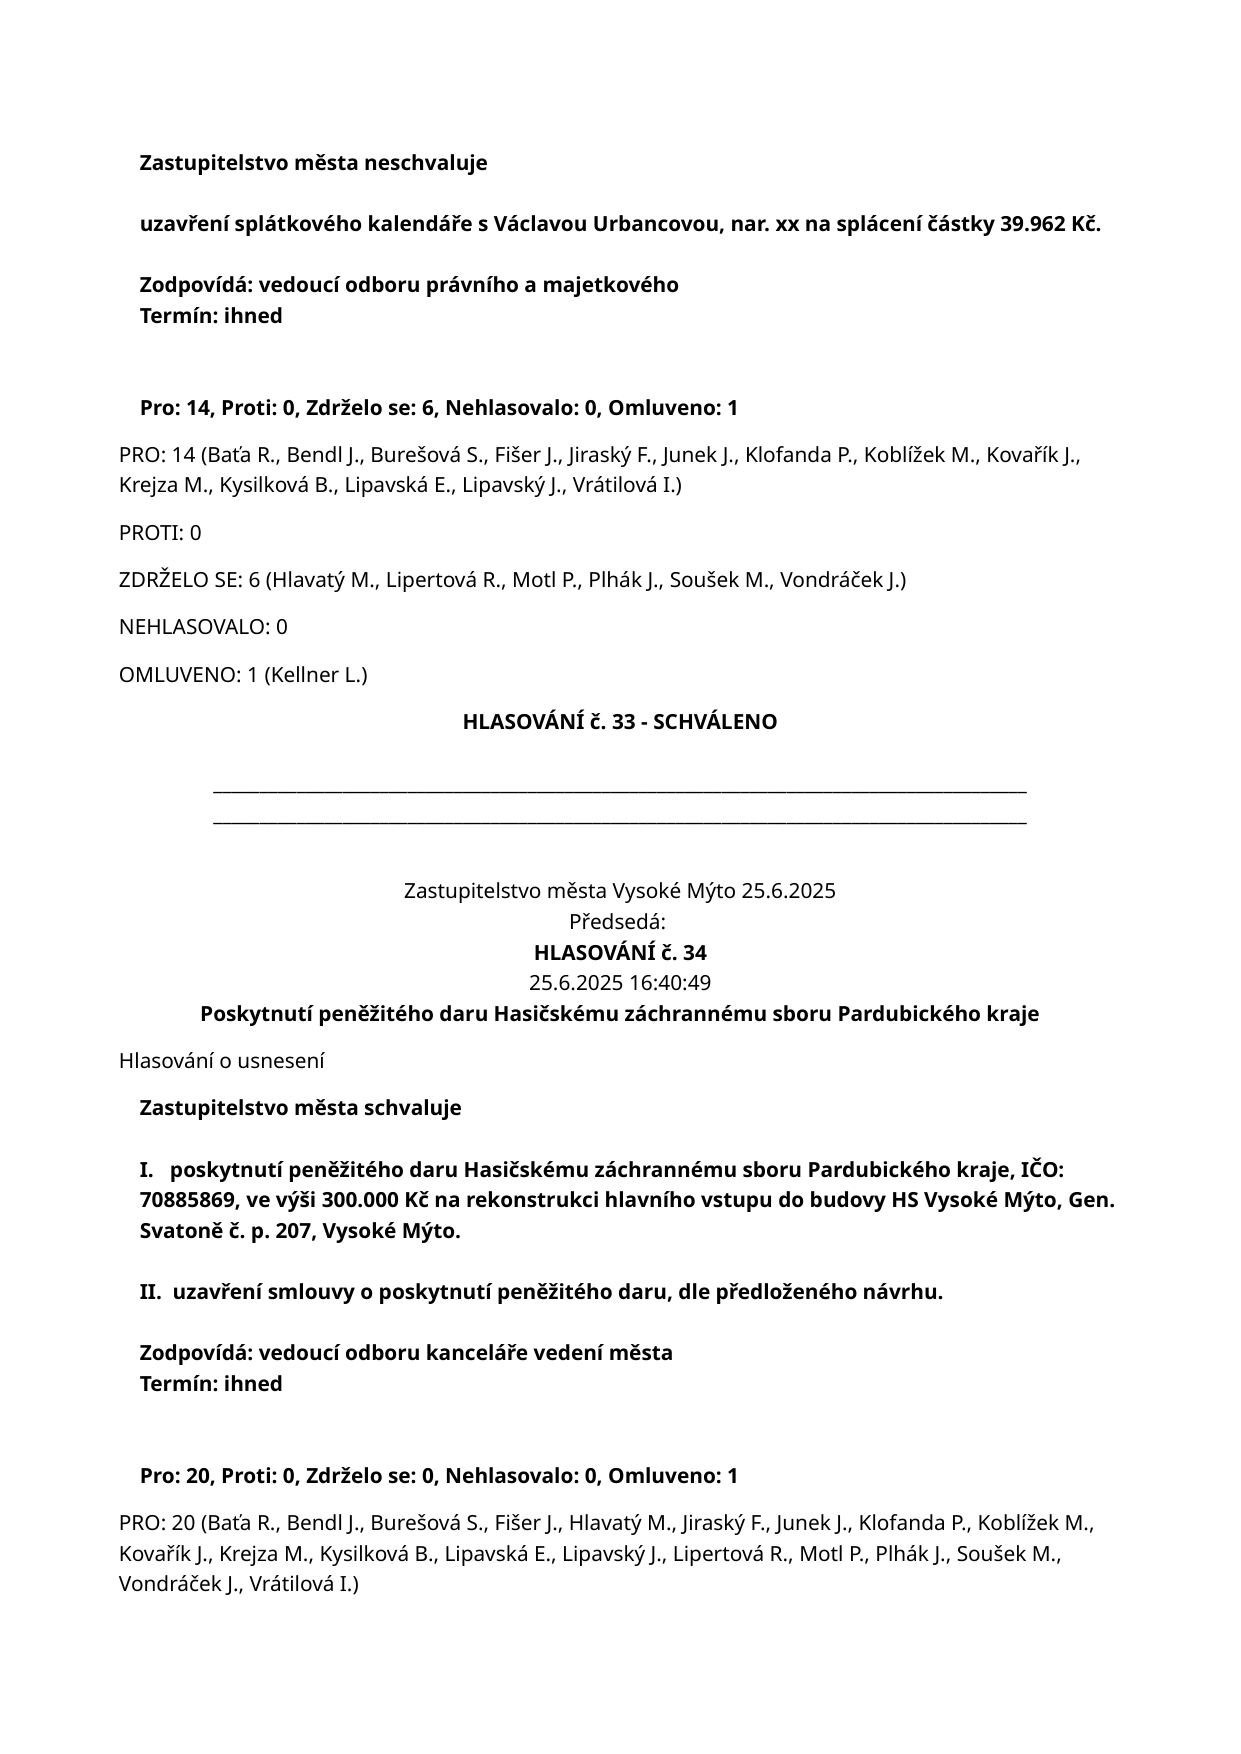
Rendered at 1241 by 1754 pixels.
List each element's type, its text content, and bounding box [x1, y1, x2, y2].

text PRO: 14 (Baťa R., Bendl J., Burešová S., Fišer J., Jiraský F., Junek J., Klofanda P., Koblížek M., Kovařík J., Krejza M., Kysilková B., Lipavská E., Lipavský J., Vrátilová I.) [119, 440, 1121, 499]
text ZDRŽELO SE: 6 (Hlavatý M., Lipertová R., Motl P., Plhák J., Soušek M., Vondráček J.) [119, 565, 1121, 593]
text HLASOVÁNÍ č. 33 - SCHVÁLENO ________________________________________________________________________________________ ________________________________________________________________________________________ [119, 707, 1121, 857]
text Zastupitelstvo města Vysoké Mýto 25.6.2025 Předsedá: HLASOVÁNÍ č. 34 25.6.2025 16:40:49 Poskytnutí peněžitého daru Hasičskému záchrannému sboru Pardubického kraje [119, 876, 1121, 1027]
text PROTI: 0 [119, 518, 1121, 546]
text PRO: 20 (Baťa R., Bendl J., Burešová S., Fišer J., Hlavatý M., Jiraský F., Junek J., Klofanda P., Koblížek M., Kovařík J., Krejza M., Kysilková B., Lipavská E., Lipavský J., Lipertová R., Motl P., Plhák J., Soušek M., Vondráček J., Vrátilová I.) [119, 1508, 1121, 1598]
text Hlasování o usnesení [119, 1046, 1121, 1074]
text OMLUVENO: 1 (Kellner L.) [119, 660, 1121, 688]
text Zastupitelstvo města schvaluje I. poskytnutí peněžitého daru Hasičskému záchrannému sboru Pardubického kraje, IČO: 70885869, ve výši 300.000 Kč na rekonstrukci hlavního vstupu do budovy HS Vysoké Mýto, Gen. Svatoně č. p. 207, Vysoké Mýto. II. uzavření smlouvy o poskytnutí peněžitého daru, dle předloženého návrhu. Zodpovídá: vedoucí odboru kanceláře vedení města Termín: ihned Pro: 20, Proti: 0, Zdrželo se: 0, Nehlasovalo: 0, Omluveno: 1 [139, 1093, 1121, 1489]
text NEHLASOVALO: 0 [119, 612, 1121, 641]
text Zastupitelstvo města neschvaluje uzavření splátkového kalendáře s Václavou Urbancovou, nar. xx na splácení částky 39.962 Kč. Zodpovídá: vedoucí odboru právního a majetkového Termín: ihned Pro: 14, Proti: 0, Zdrželo se: 6, Nehlasovalo: 0, Omluveno: 1 [139, 148, 1121, 421]
